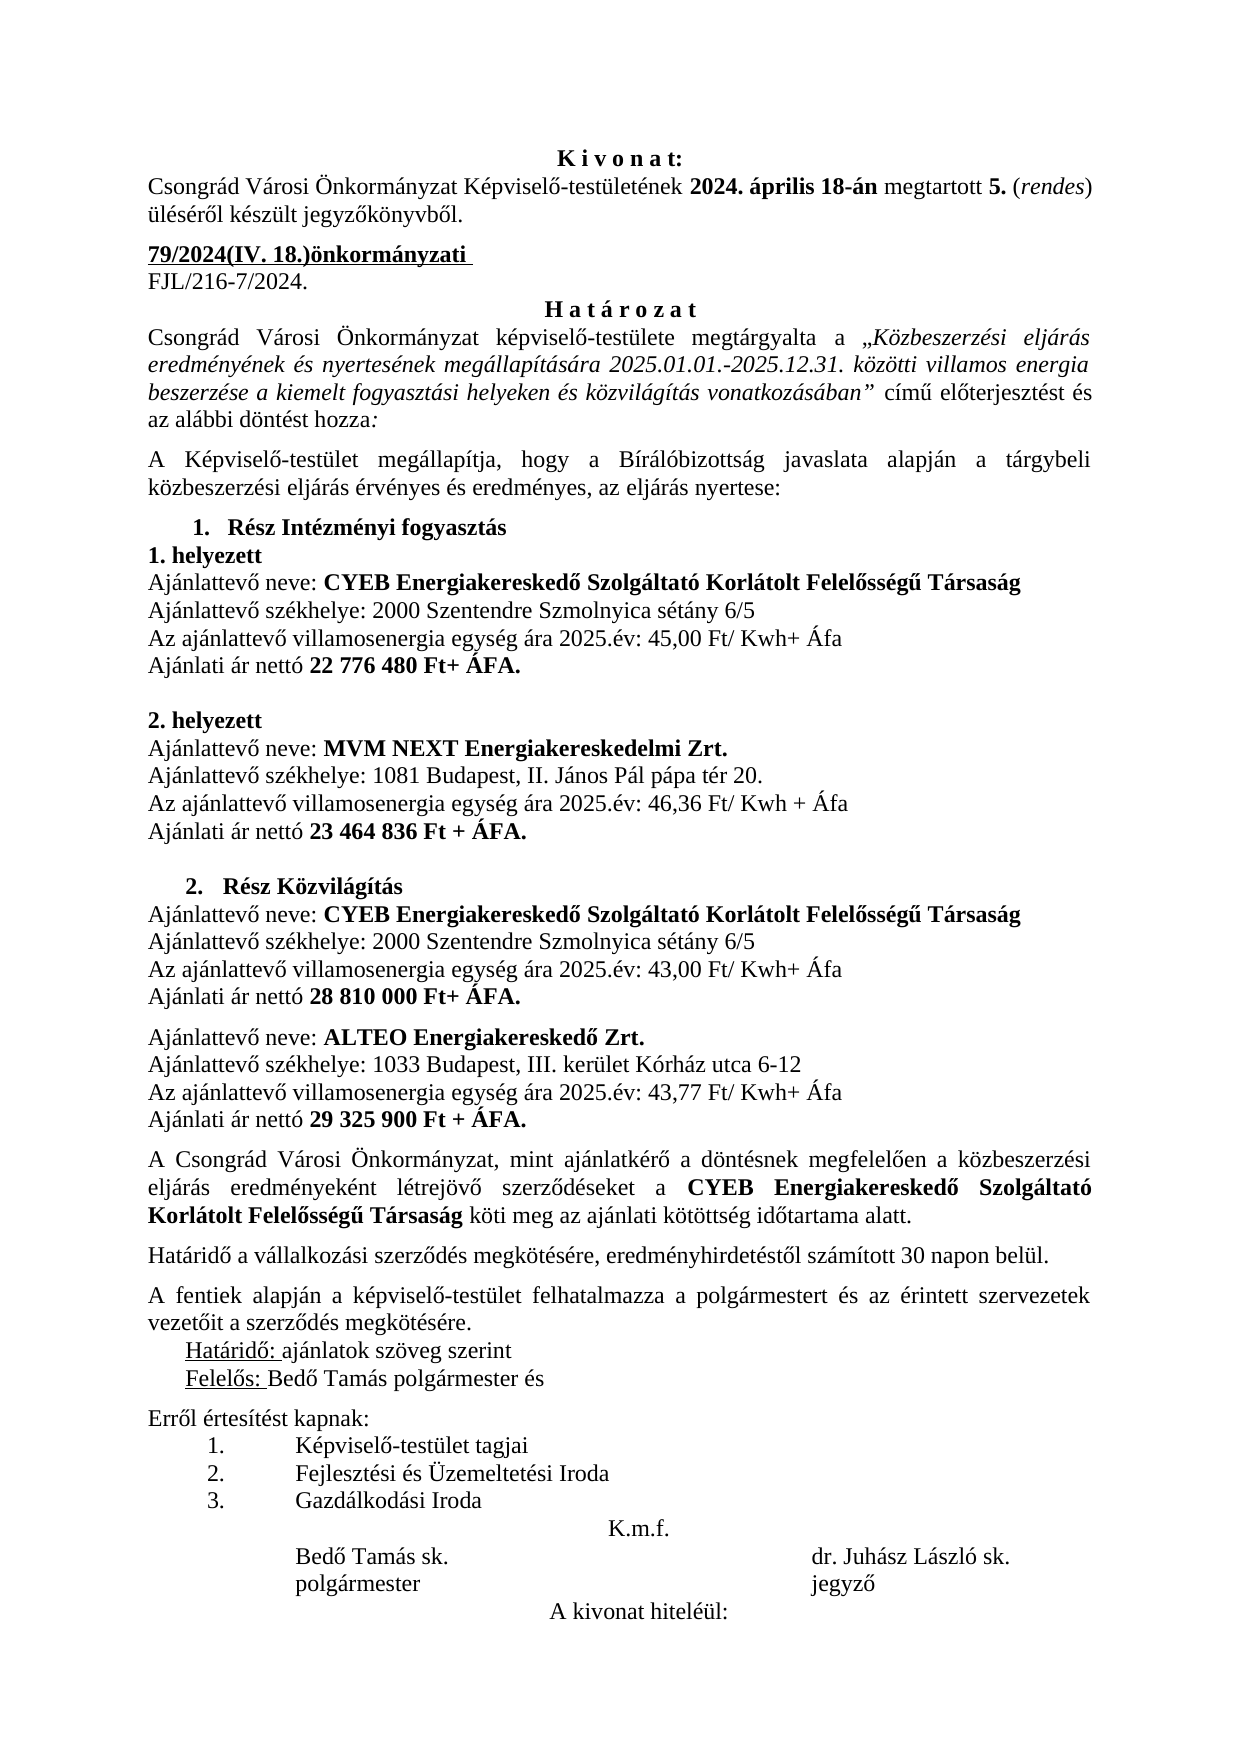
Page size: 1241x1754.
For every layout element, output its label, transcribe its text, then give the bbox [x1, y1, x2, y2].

list Fejlesztési és Üzemeltetési Iroda [207, 1459, 1092, 1487]
text Ajánlattevő neve: MVM NEXT Energiakereskedelmi Zrt. [148, 734, 1092, 762]
text A Csongrád Városi Önkormányzat, mint ajánlatkérő a döntésnek megfelelően a közbeszerzési eljárás eredményeként létrejövő szerződéseket a CYEB Energiakereskedő Szolgáltató Korlátolt Felelősségű Társaság köti meg az ajánlati kötöttség időtartama alatt. [148, 1145, 1092, 1228]
text Ajánlattevő neve: CYEB Energiakereskedő Szolgáltató Korlátolt Felelősségű Társaság [148, 899, 1092, 927]
text Ajánlati ár nettó 23 464 836 Ft + ÁFA. [148, 817, 1092, 844]
text Az ajánlattevő villamosenergia egység ára 2025.év: 45,00 Ft/ Kwh+ Áfa [148, 623, 1092, 651]
text Ajánlati ár nettó 29 325 900 Ft + ÁFA. [148, 1105, 1092, 1133]
list Gazdálkodási Iroda [207, 1487, 1092, 1514]
text Ajánlati ár nettó 22 776 480 Ft+ ÁFA. [148, 651, 1092, 679]
text Határidő a vállalkozási szerződés megkötésére, eredményhirdetéstől számított 30 napon belül. [148, 1241, 1092, 1268]
list Rész Intézményi fogyasztás [192, 513, 1092, 541]
text K i v o n a t: [148, 144, 1092, 172]
text Az ajánlattevő villamosenergia egység ára 2025.év: 46,36 Ft/ Kwh + Áfa [148, 789, 1092, 817]
text Erről értesítést kapnak: [148, 1404, 1092, 1431]
text 79/2024(IV. 18.)önkormányzati [148, 240, 1092, 267]
text polgármester jegyző [185, 1569, 1092, 1597]
text Ajánlattevő székhelye: 2000 Szentendre Szmolnyica sétány 6/5 [148, 596, 1092, 623]
list Rész Közvilágítás [185, 872, 1092, 899]
text Ajánlattevő székhelye: 1033 Budapest, III. kerület Kórház utca 6-12 [148, 1050, 1092, 1078]
text Az ajánlattevő villamosenergia egység ára 2025.év: 43,00 Ft/ Kwh+ Áfa [148, 955, 1092, 982]
text Ajánlattevő székhelye: 2000 Szentendre Szmolnyica sétány 6/5 [148, 927, 1092, 955]
text Csongrád Városi Önkormányzat Képviselő-testületének 2024. április 18-án megtartott 5. (rendes) üléséről készült jegyzőkönyvből. [148, 172, 1092, 227]
text Bedő Tamás sk. dr. Juhász László sk. [185, 1542, 1092, 1569]
text Ajánlattevő neve: CYEB Energiakereskedő Szolgáltató Korlátolt Felelősségű Társaság [148, 568, 1092, 596]
text Ajánlati ár nettó 28 810 000 Ft+ ÁFA. [148, 982, 1092, 1010]
text 2. helyezett [148, 706, 1092, 734]
text Az ajánlattevő villamosenergia egység ára 2025.év: 43,77 Ft/ Kwh+ Áfa [148, 1078, 1092, 1105]
text A kivonat hiteléül: [185, 1597, 1092, 1624]
text K.m.f. [185, 1514, 1092, 1542]
text H a t á r o z a t [148, 295, 1092, 322]
text 1. helyezett [148, 541, 1092, 568]
text FJL/216-7/2024. [148, 267, 1092, 295]
text Csongrád Városi Önkormányzat képviselő-testülete megtárgyalta a „Közbeszerzési eljárás eredményének és nyertesének megállapítására 2025.01.01.-2025.12.31. közötti villamos energia beszerzése a kiemelt fogyasztási helyeken és közvilágítás vonatkozásában” című előterjesztést és az alábbi döntést hozza: [148, 322, 1092, 433]
text Határidő: ajánlatok szöveg szerint [148, 1336, 1092, 1364]
text Ajánlattevő neve: ALTEO Energiakereskedő Zrt. [148, 1022, 1092, 1050]
text A Képviselő-testület megállapítja, hogy a Bírálóbizottság javaslata alapján a tárgybeli közbeszerzési eljárás érvényes és eredményes, az eljárás nyertese: [148, 445, 1092, 501]
text A fentiek alapján a képviselő-testület felhatalmazza a polgármestert és az érintett szervezetek vezetőit a szerződés megkötésére. [148, 1281, 1092, 1336]
text Felelős: Bedő Tamás polgármester és [148, 1364, 1092, 1391]
text Ajánlattevő székhelye: 1081 Budapest, II. János Pál pápa tér 20. [148, 762, 1092, 789]
list Képviselő-testület tagjai [207, 1431, 1092, 1459]
